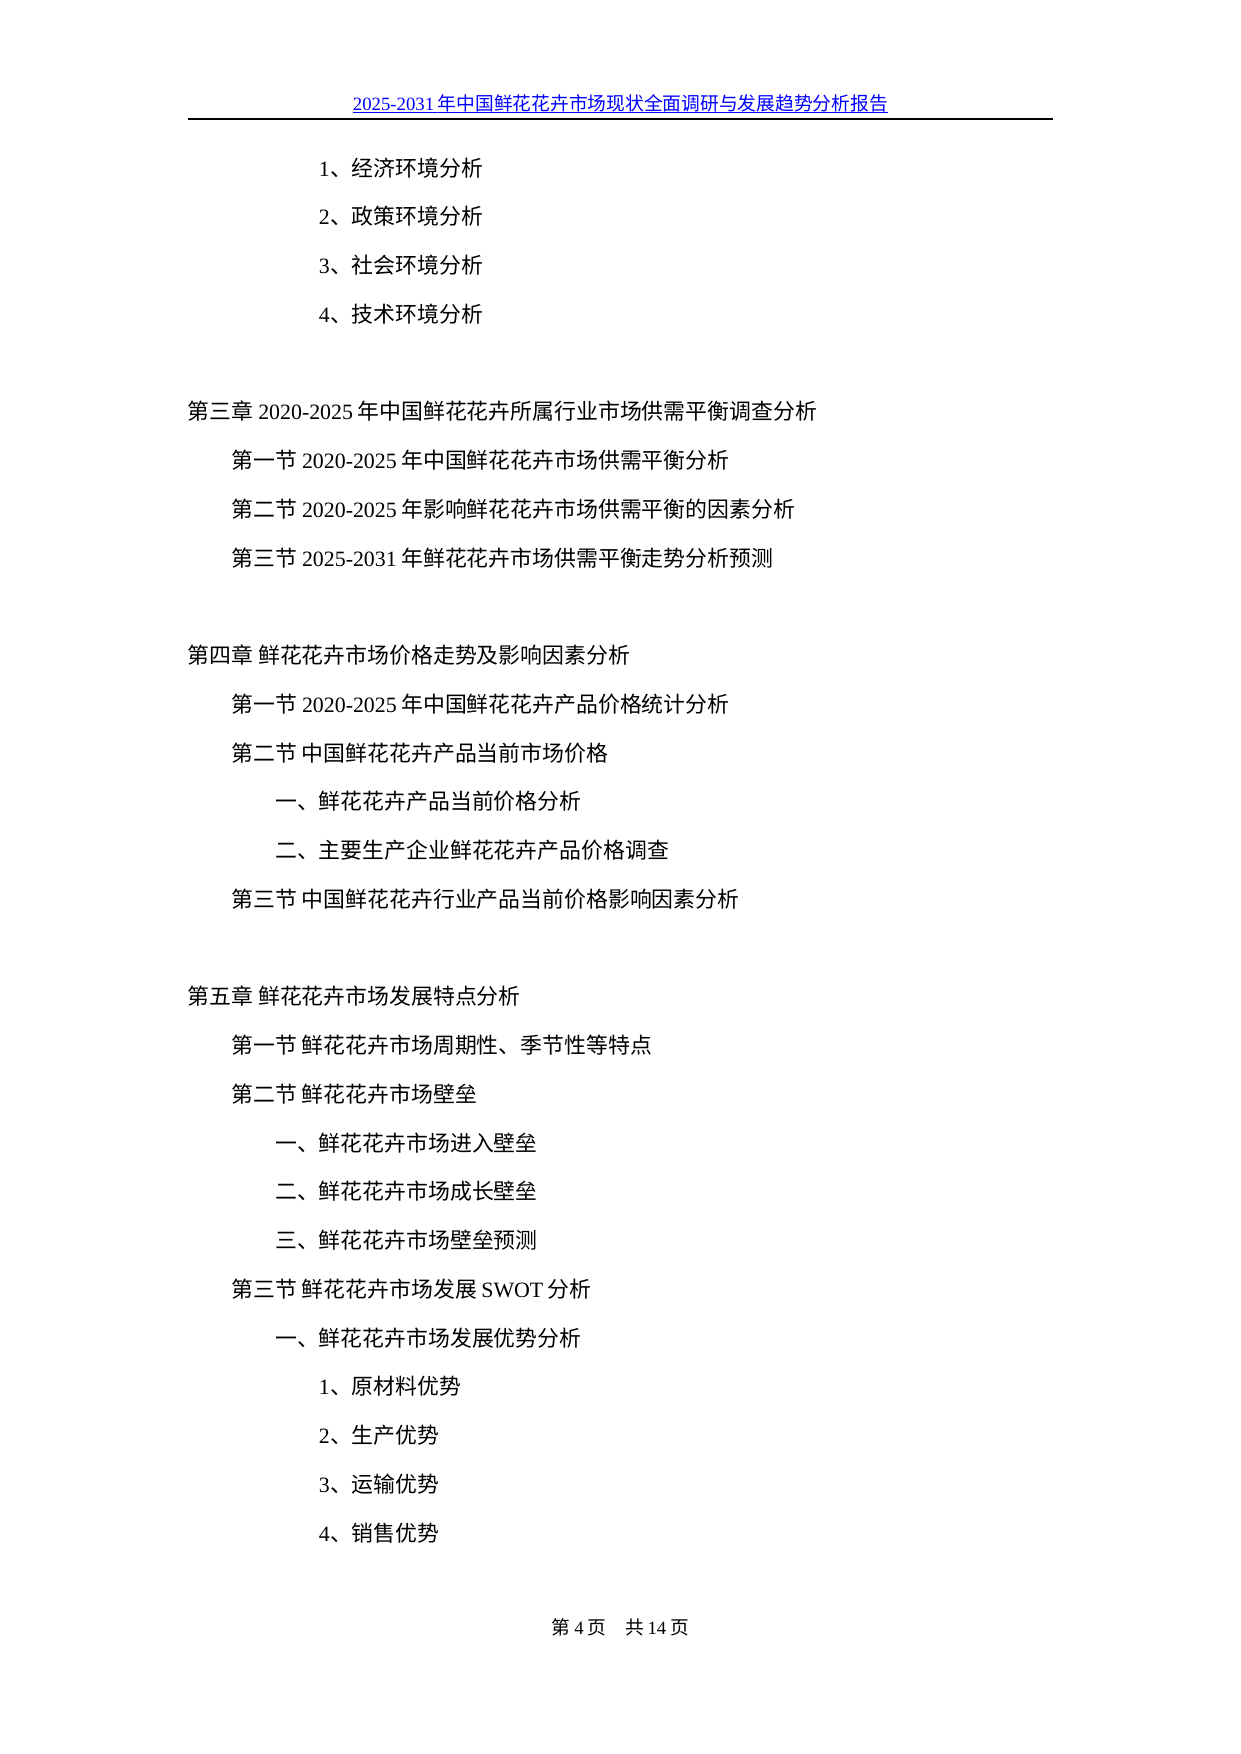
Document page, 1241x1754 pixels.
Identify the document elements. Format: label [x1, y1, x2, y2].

text [187, 150, 1053, 1548]
